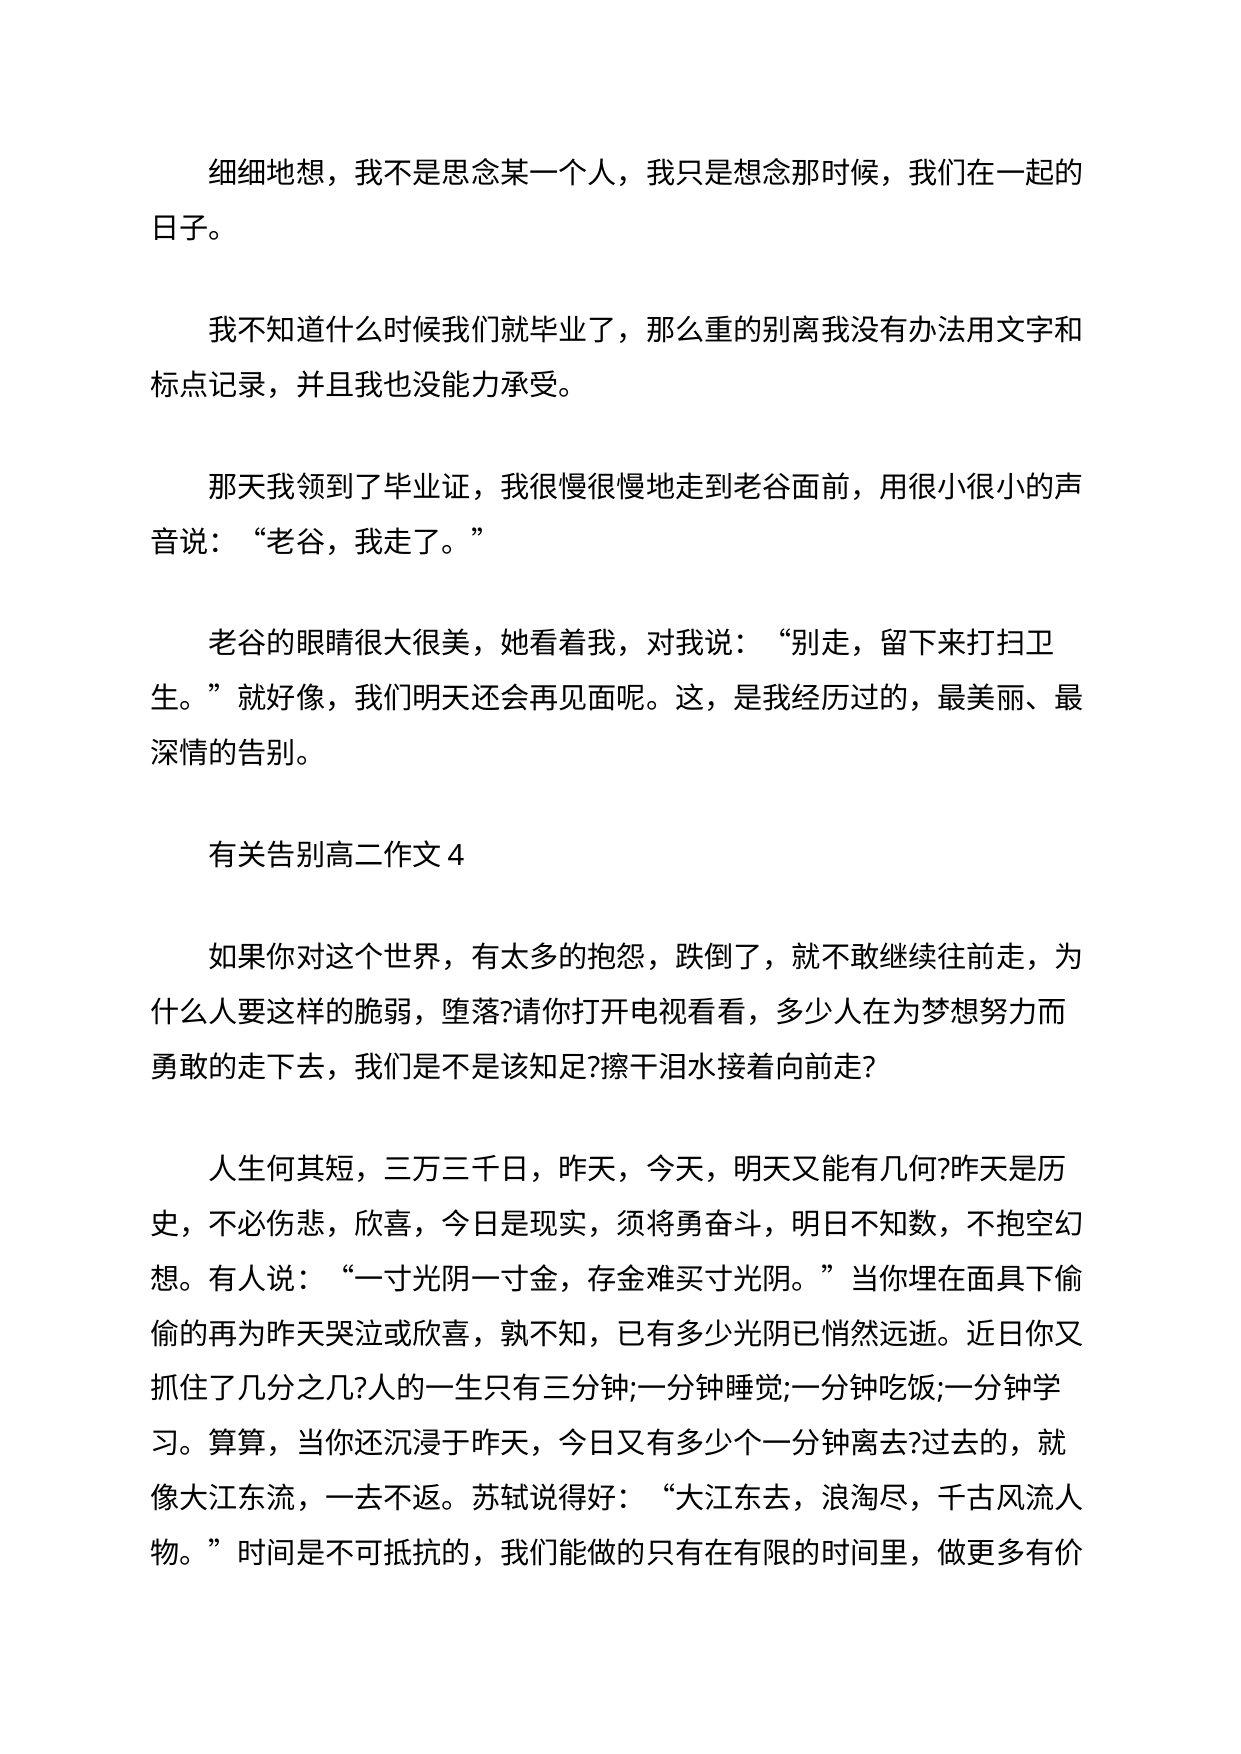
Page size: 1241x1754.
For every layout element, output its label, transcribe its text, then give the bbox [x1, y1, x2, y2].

text 那天我领到了毕业证，我很慢很慢地走到老谷面前，用很小很小的声音说：“老谷，我走了。” [150, 463, 1090, 561]
text 细细地想，我不是思念某一个人，我只是想念那时候，我们在一起的日子。 [150, 150, 1090, 247]
text 有关告别高二作文4 [150, 832, 1090, 874]
text 我不知道什么时候我们就毕业了，那么重的别离我没有办法用文字和标点记录，并且我也没能力承受。 [150, 307, 1090, 404]
text 老谷的眼睛很大很美，她看着我，对我说：“别走，留下来打扫卫生。”就好像，我们明天还会再见面呢。这，是我经历过的，最美丽、最深情的告别。 [150, 620, 1090, 772]
text 如果你对这个世界，有太多的抱怨，跌倒了，就不敢继续往前走，为什么人要这样的脆弱，堕落?请你打开电视看看，多少人在为梦想努力而勇敢的走下去，我们是不是该知足?擦干泪水接着向前走? [150, 933, 1090, 1086]
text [150, 1145, 1090, 1572]
